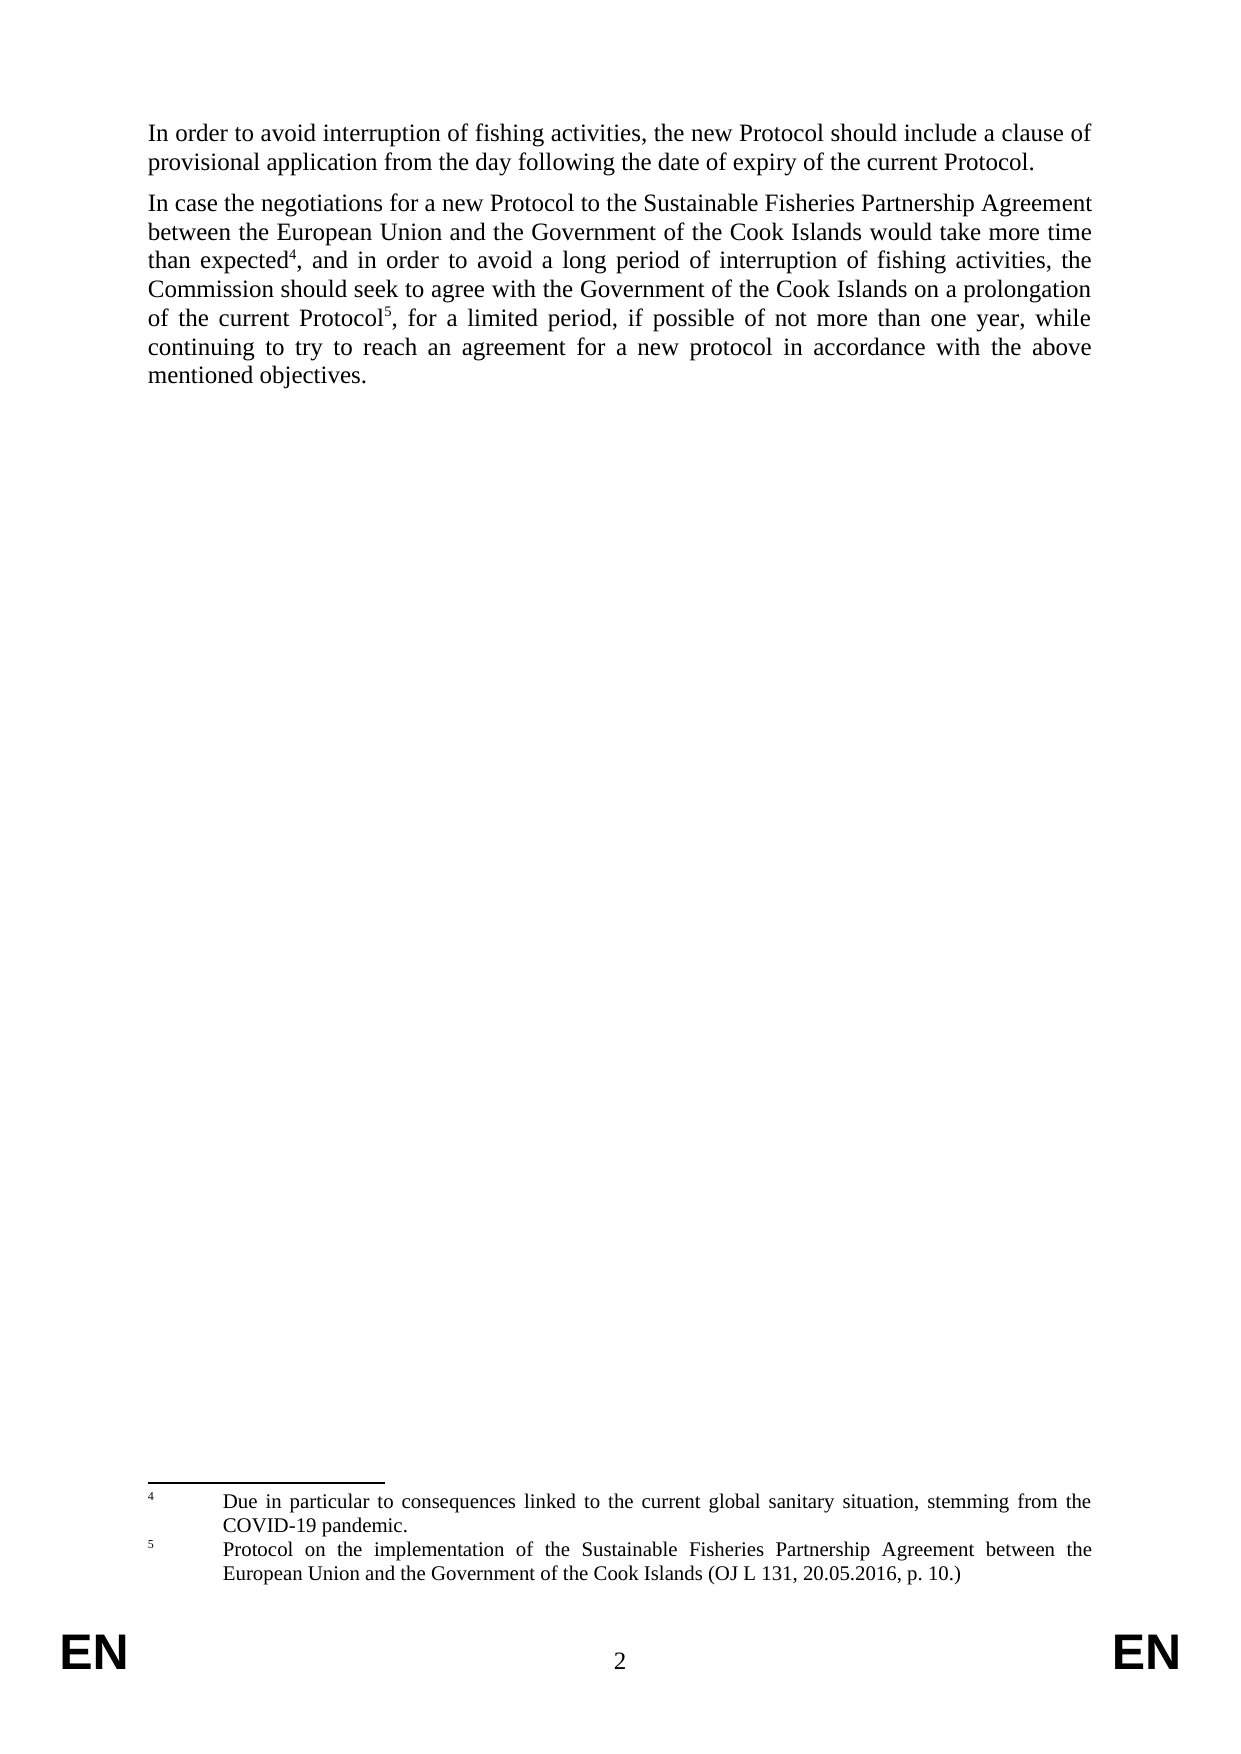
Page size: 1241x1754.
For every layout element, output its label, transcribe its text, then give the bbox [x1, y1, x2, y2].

text In case the negotiations for a new Protocol to the Sustainable Fisheries Partnership Agreement between the European Union and the Government of the Cook Islands would take more time than expected, and in order to avoid a long period of interruption of fishing activities, the Commission should seek to agree with the Government of the Cook Islands on a prolongation of the current Protocol, for a limited period, if possible of not more than one year, while continuing to try to reach an agreement for a new protocol in accordance with the above mentioned objectives. [148, 188, 1093, 389]
text In order to avoid interruption of fishing activities, the new Protocol should include a clause of provisional application from the day following the date of expiry of the current Protocol. [148, 118, 1093, 176]
